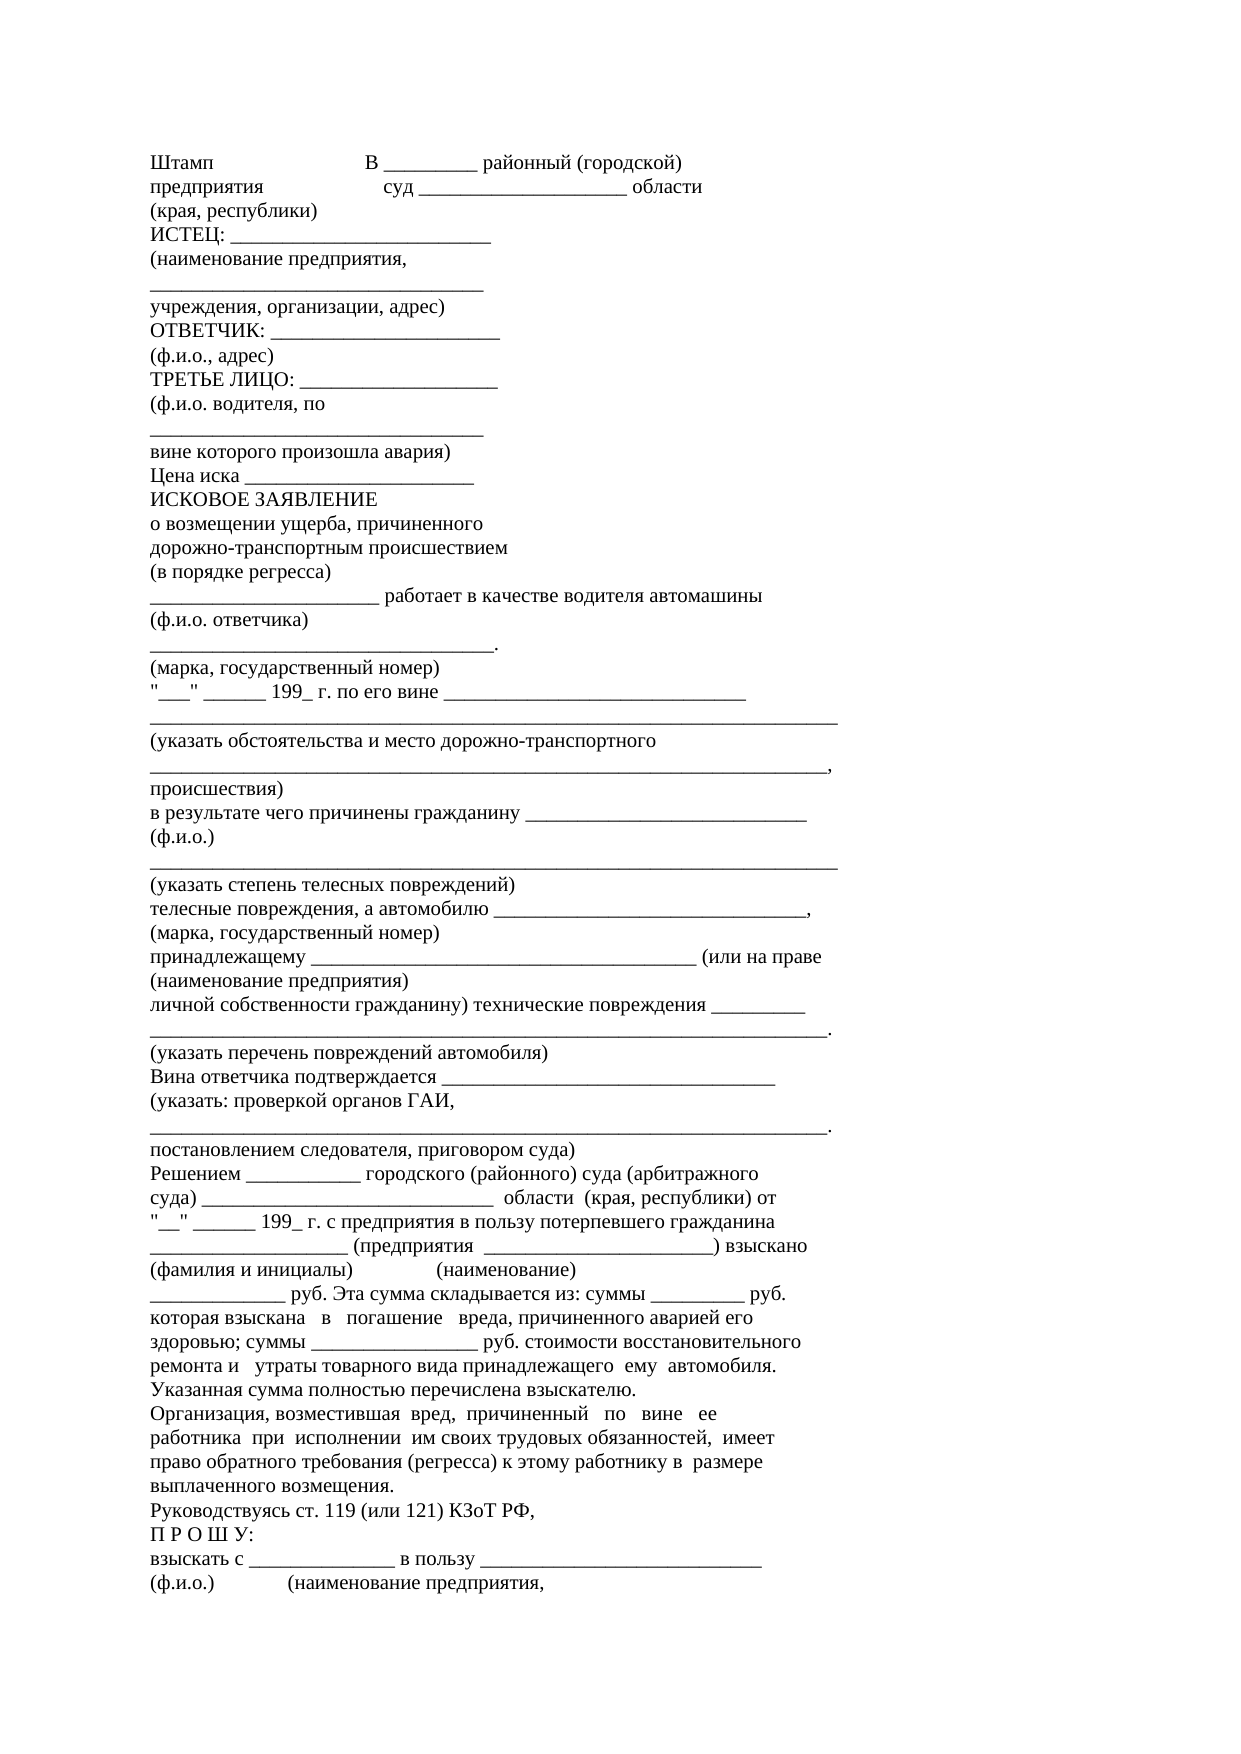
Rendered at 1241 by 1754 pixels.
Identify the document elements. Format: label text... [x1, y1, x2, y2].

text (ф.и.о.) (наименование предприятия, [150, 1570, 1090, 1594]
text _________________________________________________________________, [150, 752, 1090, 776]
text (в порядке регресса) [150, 559, 1090, 583]
text (указать степень телесных повреждений) [150, 872, 1090, 896]
text (наименование предприятия) [150, 968, 1090, 992]
text ремонта и утраты товарного вида принадлежащего ему автомобиля. [150, 1353, 1090, 1377]
text _________________________________________________________________. [150, 1016, 1090, 1040]
text "__" ______ 199_ г. с предприятия в пользу потерпевшего гражданина [150, 1209, 1090, 1233]
text (наименование предприятия, [150, 246, 1090, 270]
text (ф.и.о. водителя, по [150, 391, 1090, 415]
text дорожно-транспортным происшествием [150, 535, 1090, 559]
text Цена иска ______________________ [150, 463, 1090, 487]
text __________________________________________________________________ [150, 703, 1090, 727]
text которая взыскана в погашение вреда, причиненного аварией его [150, 1305, 1090, 1329]
text ___________________ (предприятия ______________________) взыскано [150, 1233, 1090, 1257]
text ИСКОВОЕ ЗАЯВЛЕНИЕ [150, 487, 1090, 511]
text (края, республики) [150, 198, 1090, 222]
text ________________________________ [150, 415, 1090, 439]
text личной собственности гражданину) технические повреждения _________ [150, 992, 1090, 1016]
text взыскать с ______________ в пользу ___________________________ [150, 1546, 1090, 1570]
text Решением ___________ городского (районного) суда (арбитражного [150, 1161, 1090, 1185]
text Организация, возместившая вред, причиненный по вине ее [150, 1401, 1090, 1425]
text Указанная сумма полностью перечислена взыскателю. [150, 1377, 1090, 1401]
text ОТВЕТЧИК: ______________________ [150, 318, 1090, 342]
text ИСТЕЦ: _________________________ [150, 222, 1090, 246]
text в результате чего причинены гражданину ___________________________ [150, 800, 1090, 824]
text постановлением следователя, приговором суда) [150, 1137, 1090, 1161]
text (указать: проверкой органов ГАИ, [150, 1088, 1090, 1112]
text (ф.и.о.) [150, 824, 1090, 848]
text о возмещении ущерба, причиненного [150, 511, 1090, 535]
text суда) ____________________________ области (края, республики) от [150, 1185, 1090, 1209]
text _________________________________________________________________. [150, 1112, 1090, 1137]
text ТРЕТЬЕ ЛИЦО: ___________________ [150, 367, 1090, 391]
text "___" ______ 199_ г. по его вине _____________________________ [150, 679, 1090, 703]
text учреждения, организации, адрес) [150, 294, 1090, 318]
text _________________________________. [150, 631, 1090, 655]
text _____________ руб. Эта сумма складывается из: суммы _________ руб. [150, 1281, 1090, 1305]
text (ф.и.о., адрес) [150, 342, 1090, 367]
text работника при исполнении им своих трудовых обязанностей, имеет [150, 1425, 1090, 1449]
text (фамилия и инициалы) (наименование) [150, 1257, 1090, 1281]
text (ф.и.о. ответчика) [150, 607, 1090, 631]
text __________________________________________________________________ [150, 848, 1090, 872]
text вине которого произошла авария) [150, 439, 1090, 463]
text здоровью; суммы ________________ руб. стоимости восстановительного [150, 1329, 1090, 1353]
text ______________________ работает в качестве водителя автомашины [150, 583, 1090, 607]
text предприятия суд ____________________ области [150, 174, 1090, 198]
text право обратного требования (регресса) к этому работнику в размере [150, 1449, 1090, 1473]
text (указать перечень повреждений автомобиля) [150, 1040, 1090, 1064]
text Вина ответчика подтверждается ________________________________ [150, 1064, 1090, 1088]
text ________________________________ [150, 270, 1090, 294]
text происшествия) [150, 776, 1090, 800]
text Руководствуясь ст. 119 (или 121) КЗоТ РФ, [150, 1497, 1090, 1522]
text телесные повреждения, а автомобилю ______________________________, [150, 896, 1090, 920]
text П Р О Ш У: [150, 1522, 1090, 1546]
text (марка, государственный номер) [150, 920, 1090, 944]
text (указать обстоятельства и место дорожно-транспортного [150, 727, 1090, 752]
text принадлежащему _____________________________________ (или на праве [150, 944, 1090, 968]
text (марка, государственный номер) [150, 655, 1090, 679]
text Штамп В _________ районный (городской) [150, 150, 1090, 174]
text выплаченного возмещения. [150, 1473, 1090, 1497]
